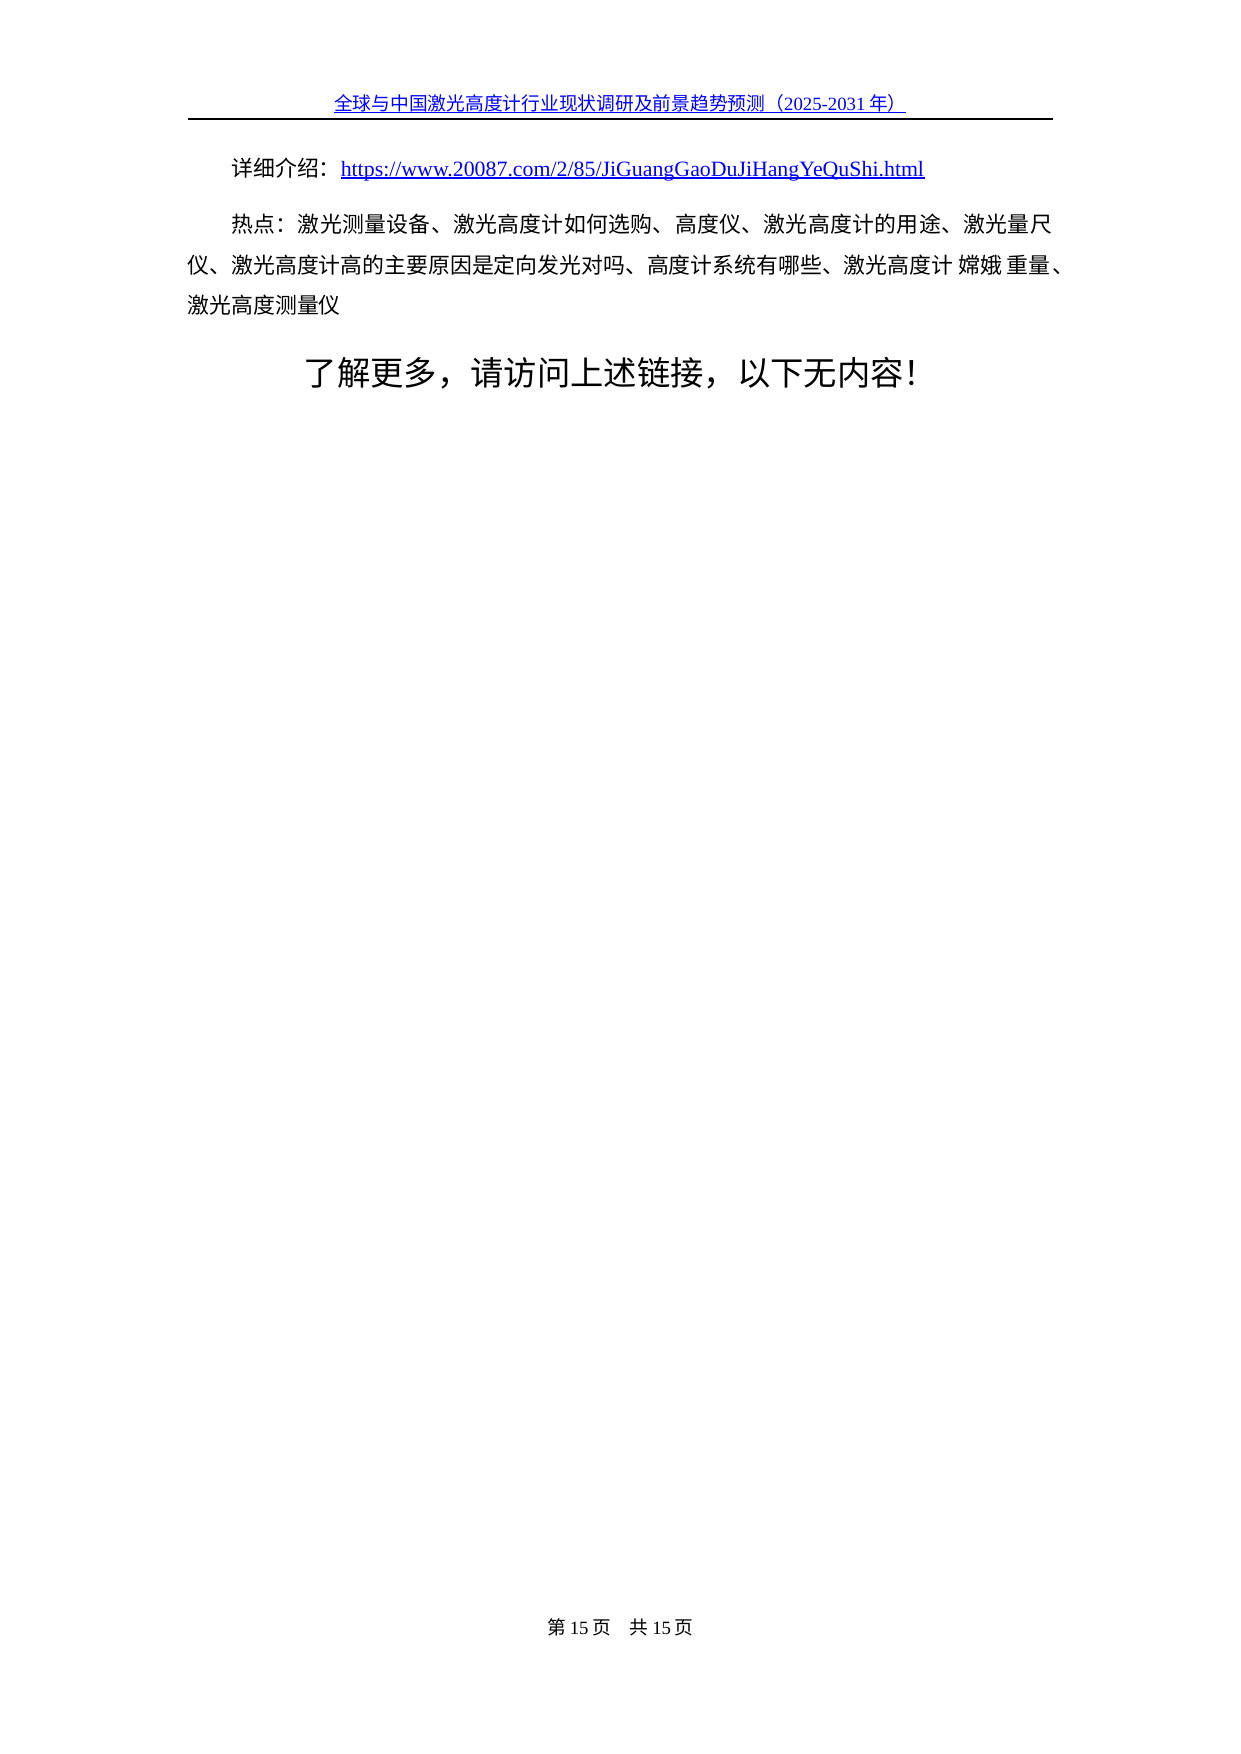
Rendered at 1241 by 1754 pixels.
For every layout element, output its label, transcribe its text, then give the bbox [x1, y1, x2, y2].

text 详细介绍：https://www.20087.com/2/85/JiGuangGaoDuJiHangYeQuShi.html [187, 150, 1053, 183]
title 了解更多，请访问上述链接，以下无内容！ [187, 338, 1053, 403]
text 热点：激光测量设备、激光高度计如何选购、高度仪、激光高度计的用途、激光量尺仪、激光高度计高的主要原因是定向发光对吗、高度计系统有哪些、激光高度计 嫦娥 重量、激光高度测量仪 [187, 207, 1053, 321]
